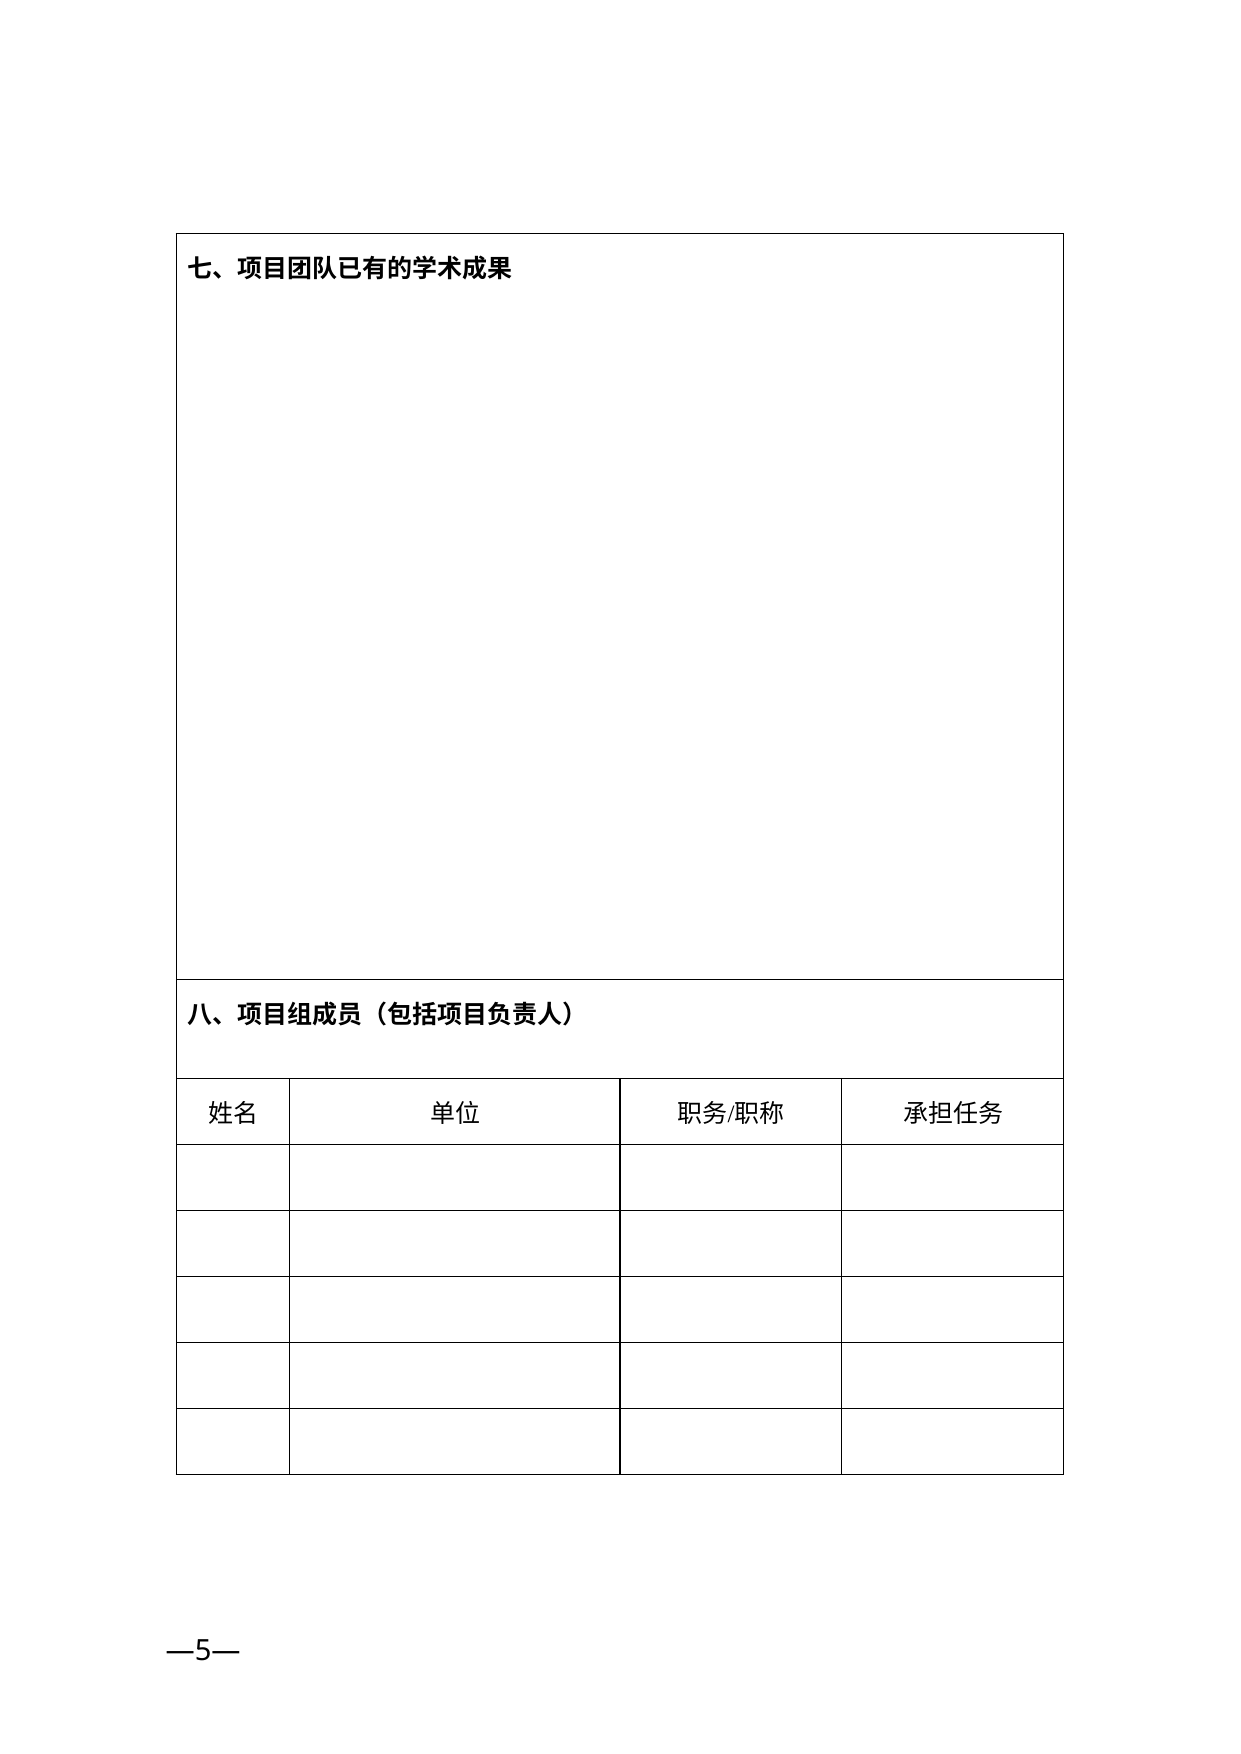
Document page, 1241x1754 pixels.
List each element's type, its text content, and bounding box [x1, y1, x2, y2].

table_cell [842, 1211, 1063, 1276]
table_cell [290, 1211, 619, 1276]
table_cell [842, 1409, 1063, 1474]
table_cell [621, 1409, 841, 1474]
table_cell 单位 [290, 1079, 619, 1144]
table_cell [621, 1145, 841, 1210]
table_cell [621, 1211, 841, 1276]
table_cell [177, 1277, 289, 1342]
table_cell 七、项目团队已有的学术成果 [177, 234, 1063, 979]
table_cell [177, 1409, 289, 1474]
table_cell 承担任务 [842, 1079, 1063, 1144]
table_cell [290, 1343, 619, 1408]
table_cell 八、项目组成员（包括项目负责人） [177, 980, 1063, 1078]
table_cell [621, 1343, 841, 1408]
table_cell [177, 1145, 289, 1210]
table_cell [842, 1343, 1063, 1408]
table_cell [842, 1277, 1063, 1342]
table_cell [177, 1211, 289, 1276]
table_cell 职务/职称 [621, 1079, 841, 1144]
table_cell 姓名 [177, 1079, 289, 1144]
table_cell [290, 1277, 619, 1342]
table_cell [621, 1277, 841, 1342]
table_cell [177, 1343, 289, 1408]
table_cell [290, 1409, 619, 1474]
table_cell [842, 1145, 1063, 1210]
table_cell [290, 1145, 619, 1210]
